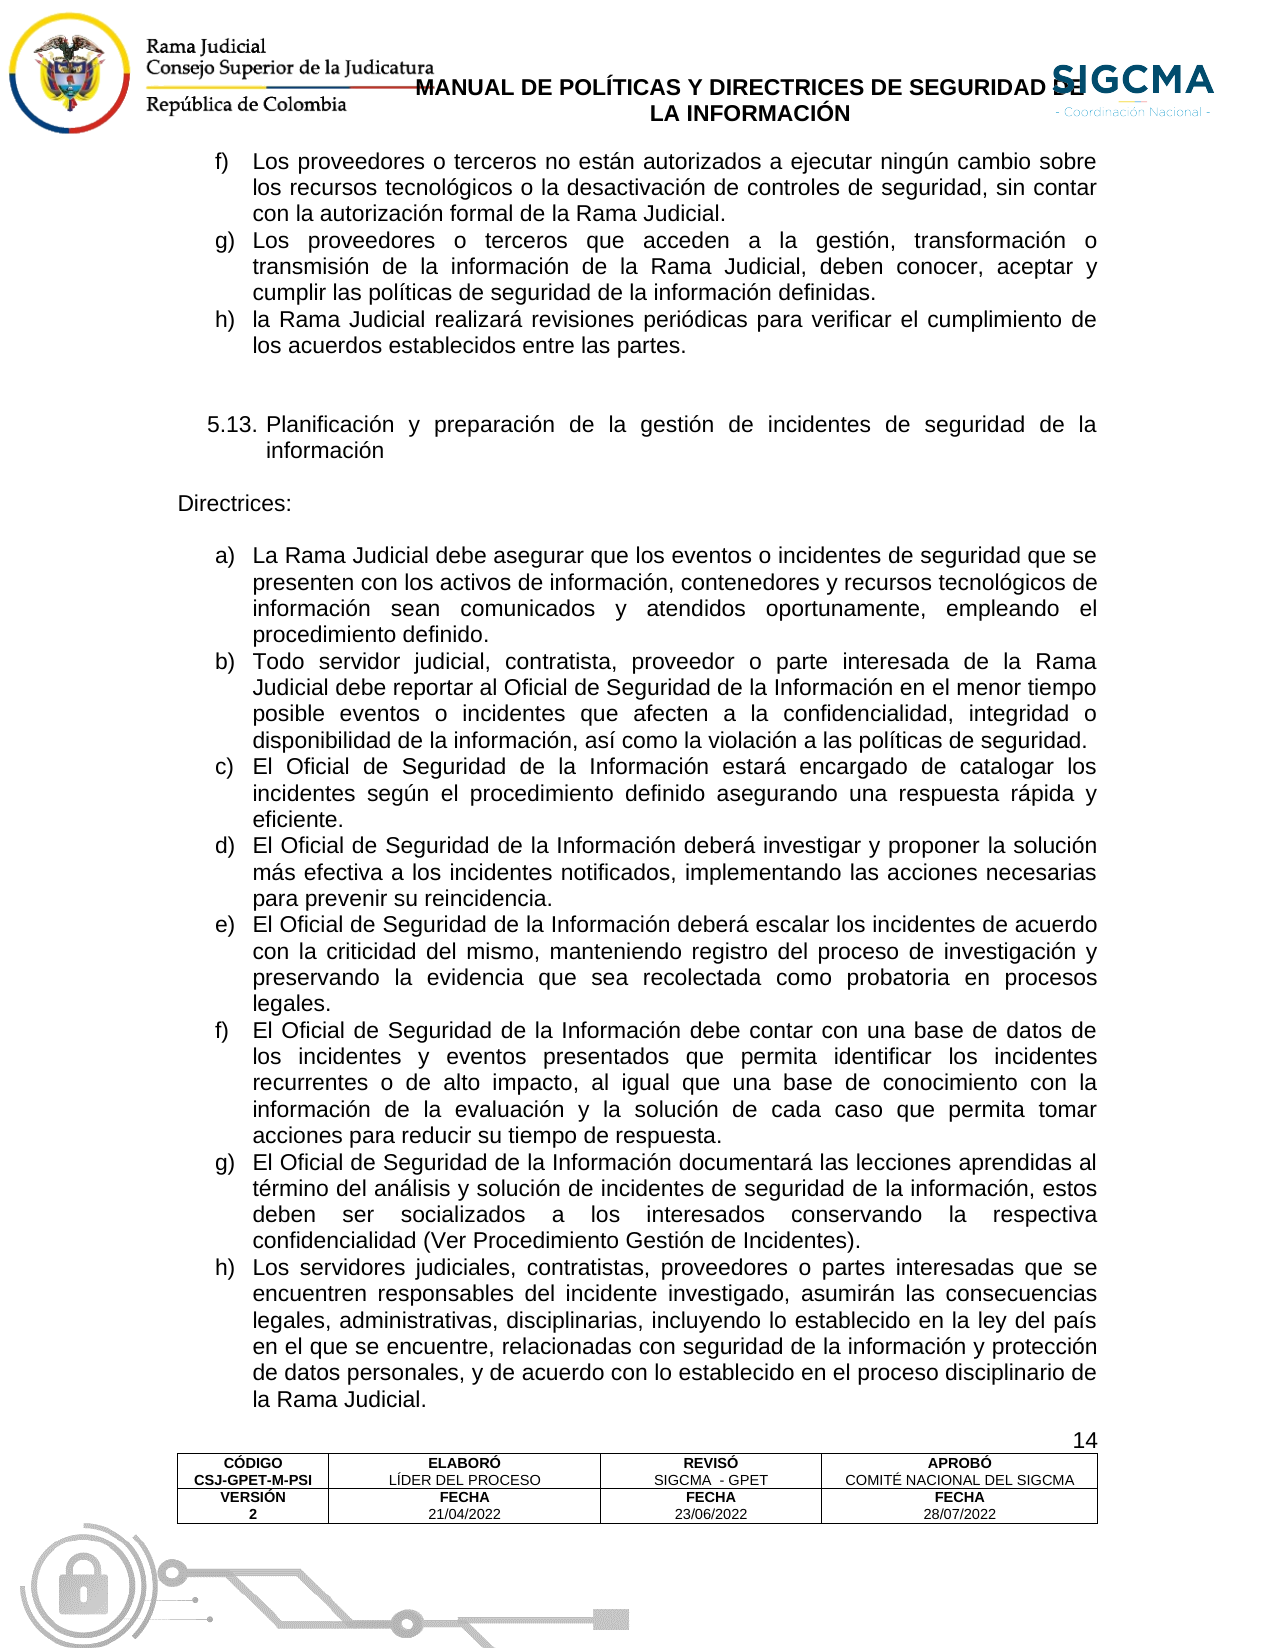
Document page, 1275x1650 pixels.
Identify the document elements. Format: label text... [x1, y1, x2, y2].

list Los proveedores o terceros no están autorizados a ejecutar ningún cambio sobre los recursos tecnológicos o la desactivación de controles de seguridad, sin contar con la autorización formal de la Rama Judicial. [215, 148, 1098, 227]
picture [1048, 60, 1218, 119]
list El Oficial de Seguridad de la Información documentará las lecciones aprendidas al término del análisis y solución de incidentes de seguridad de la información, estos deben ser socializados a los interesados conservando la respectiva confidencialidad (Ver Procedimiento Gestión de Incidentes). [215, 1148, 1098, 1254]
list El Oficial de Seguridad de la Información estará encargado de catalogar los incidentes según el procedimiento definido asegurando una respuesta rápida y eficiente. [215, 753, 1098, 832]
list El Oficial de Seguridad de la Información deberá escalar los incidentes de acuerdo con la criticidad del mismo, manteniendo registro del proceso de investigación y preservando la evidencia que sea recolectada como probatoria en procesos legales. [215, 911, 1098, 1017]
list Los proveedores o terceros que acceden a la gestión, transformación o transmisión de la información de la Rama Judicial, deben conocer, aceptar y cumplir las políticas de seguridad de la información definidas. [215, 227, 1098, 306]
list Todo servidor judicial, contratista, proveedor o parte interesada de la Rama Judicial debe reportar al Oficial de Seguridad de la Información en el menor tiempo posible eventos o incidentes que afecten a la confidencialidad, integridad o disponibilidad de la información, así como la violación a las políticas de seguridad. [215, 648, 1098, 753]
list la Rama Judicial realizará revisiones periódicas para verificar el cumplimiento de los acuerdos establecidos entre las partes. [215, 306, 1098, 358]
list El Oficial de Seguridad de la Información debe contar con una base de datos de los incidentes y eventos presentados que permita identificar los incidentes recurrentes o de alto impacto, al igual que una base de conocimiento con la información de la evaluación y la solución de cada caso que permita tomar acciones para reducir su tiempo de respuesta. [215, 1017, 1098, 1148]
list El Oficial de Seguridad de la Información deberá investigar y proponer la solución más efectiva a los incidentes notificados, implementando las acciones necesarias para prevenir su reincidencia. [215, 832, 1098, 911]
subtitle Planificación y preparación de la gestión de incidentes de seguridad de la información [207, 411, 1098, 463]
text Directrices: [177, 489, 1098, 516]
picture [0, 709, 1275, 1648]
list La Rama Judicial debe asegurar que los eventos o incidentes de seguridad que se presenten con los activos de información, contenedores y recursos tecnológicos de información sean comunicados y atendidos oportunamente, empleando el procedimiento definido. [215, 542, 1098, 648]
picture [0, 2, 444, 146]
list Los servidores judiciales, contratistas, proveedores o partes interesadas que se encuentren responsables del incidente investigado, asumirán las consecuencias legales, administrativas, disciplinarias, incluyendo lo establecido en la ley del país en el que se encuentre, relacionadas con seguridad de la información y protección de datos personales, y de acuerdo con lo establecido en el proceso disciplinario de la Rama Judicial. [215, 1254, 1098, 1412]
